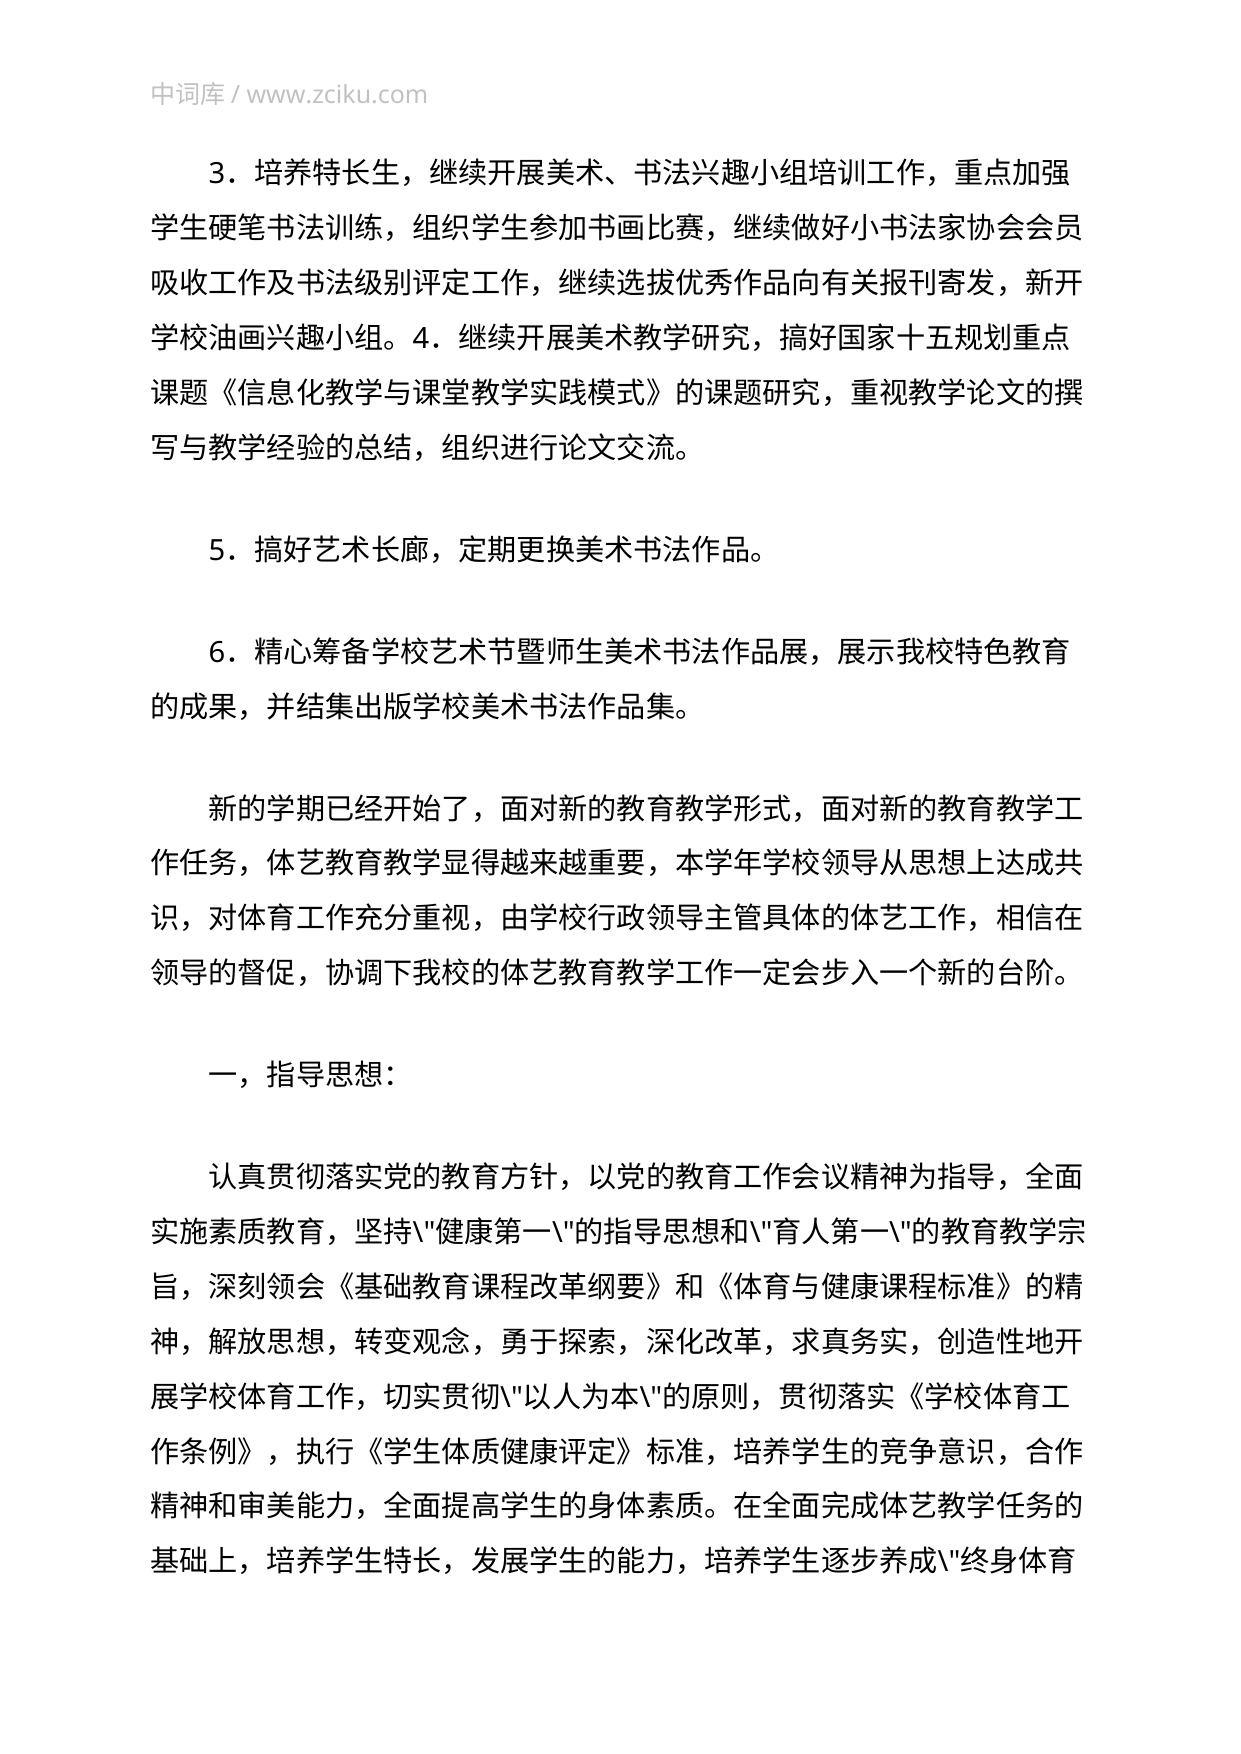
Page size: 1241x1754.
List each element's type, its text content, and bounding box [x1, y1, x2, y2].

text 新的学期已经开始了，面对新的教育教学形式，面对新的教育教学工作任务，体艺教育教学显得越来越重要，本学年学校领导从思想上达成共识，对体育工作充分重视，由学校行政领导主管具体的体艺工作，相信在领导的督促，协调下我校的体艺教育教学工作一定会步入一个新的台阶。 [150, 785, 1090, 992]
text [150, 1153, 1090, 1580]
text 3．培养特长生，继续开展美术、书法兴趣小组培训工作，重点加强学生硬笔书法训练，组织学生参加书画比赛，继续做好小书法家协会会员吸收工作及书法级别评定工作，继续选拔优秀作品向有关报刊寄发，新开学校油画兴趣小组。4．继续开展美术教学研究，搞好国家十五规划重点课题《信息化教学与课堂教学实践模式》的课题研究，重视教学论文的撰写与教学经验的总结，组织进行论文交流。 [150, 150, 1090, 467]
text 一，指导思想： [150, 1052, 1090, 1094]
text 6．精心筹备学校艺术节暨师生美术书法作品展，展示我校特色教育的成果，并结集出版学校美术书法作品集。 [150, 628, 1090, 726]
text 5．搞好艺术长廊，定期更换美术书法作品。 [150, 526, 1090, 569]
